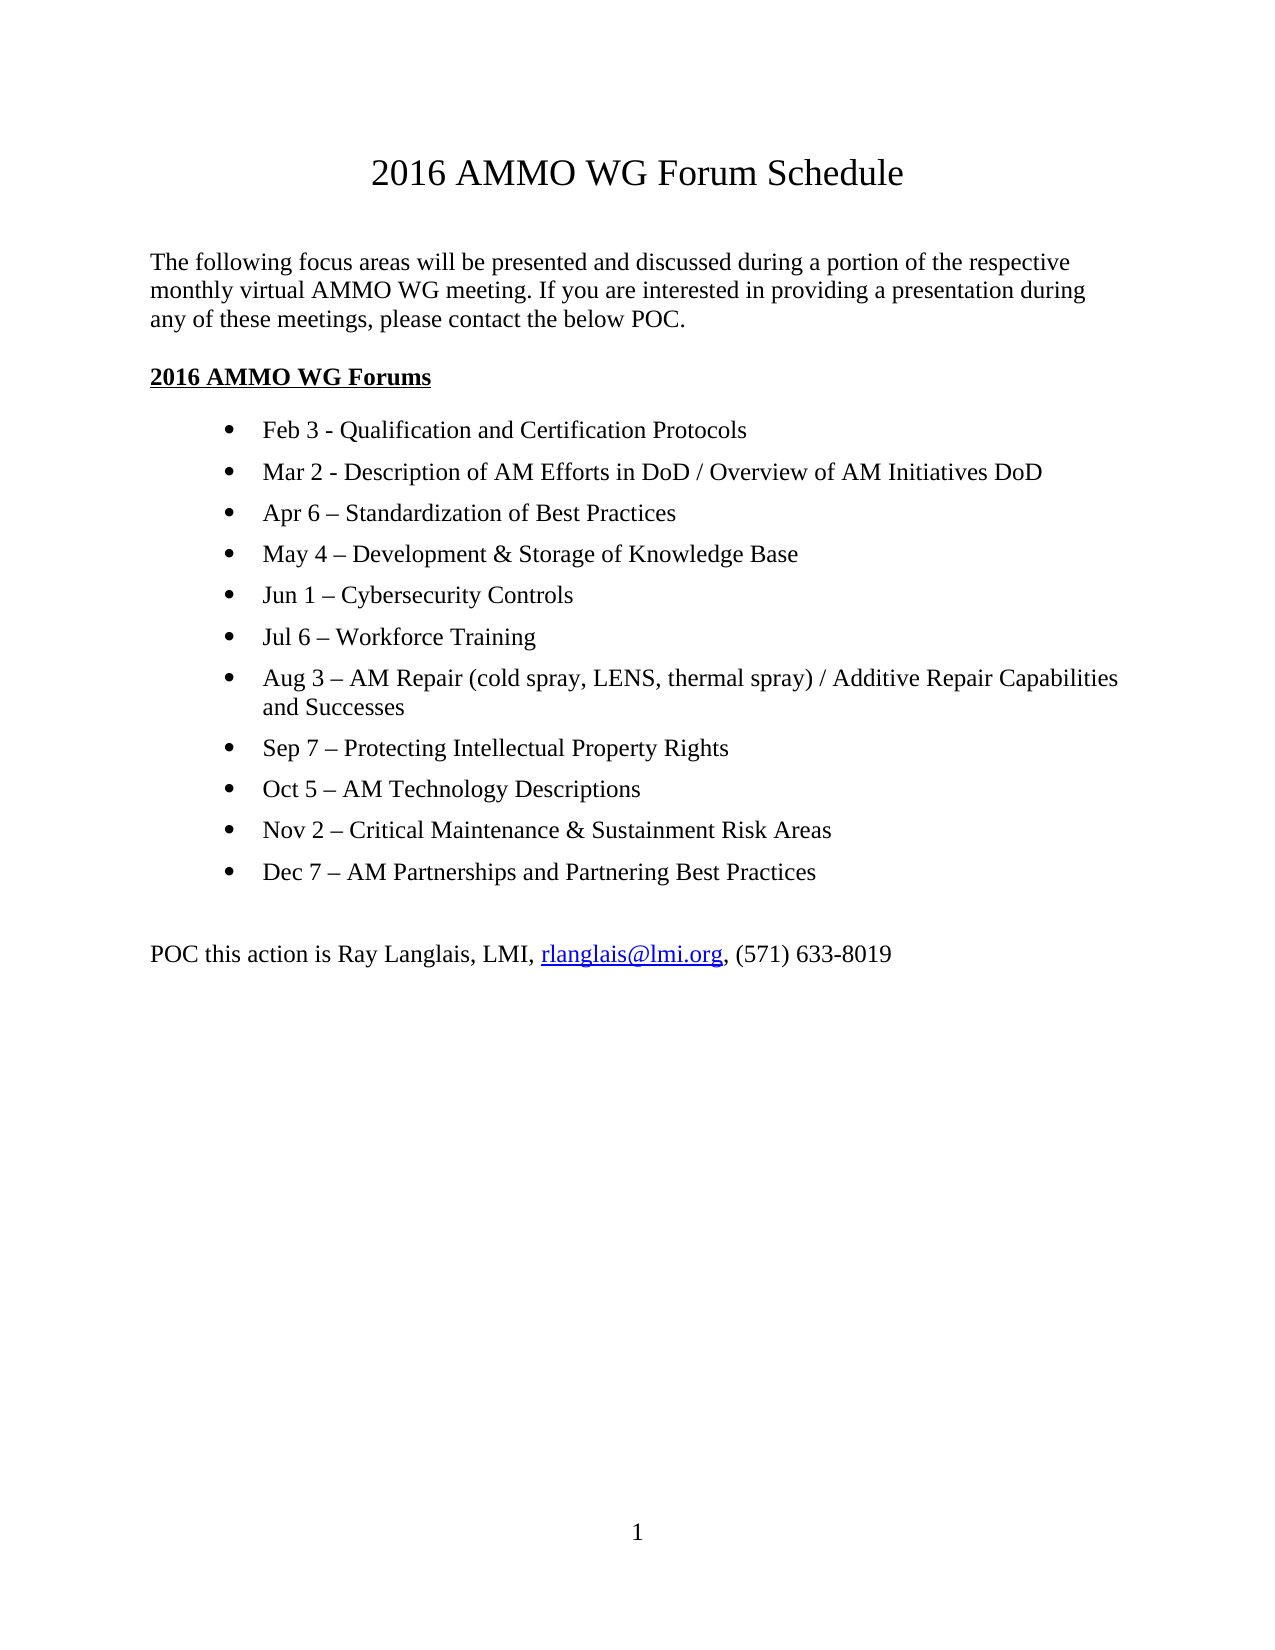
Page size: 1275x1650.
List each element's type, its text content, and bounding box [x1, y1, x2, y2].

text 2016 AMMO WG Forum Schedule [150, 150, 1125, 193]
list Apr 6 – Standardization of Best Practices [225, 498, 1125, 527]
text POC this action is Ray Langlais, LMI, rlanglais@lmi.org, (571) 633-8019 [150, 939, 1125, 968]
list Aug 3 – AM Repair (cold spray, LENS, thermal spray) / Additive Repair Capabilities and Successes [225, 663, 1125, 721]
list Mar 2 - Description of AM Efforts in DoD / Overview of AM Initiatives DoD [225, 457, 1125, 486]
list Oct 5 – AM Technology Descriptions [225, 774, 1125, 803]
list Jul 6 – Workforce Training [225, 622, 1125, 651]
list May 4 – Development & Storage of Knowledge Base [225, 539, 1125, 568]
list Sep 7 – Protecting Intellectual Property Rights [225, 733, 1125, 762]
list Dec 7 – AM Partnerships and Partnering Best Practices [225, 857, 1125, 886]
text 2016 AMMO WG Forums [150, 362, 1125, 391]
list Jun 1 – Cybersecurity Controls [225, 581, 1125, 609]
list Nov 2 – Critical Maintenance & Sustainment Risk Areas [225, 816, 1125, 844]
list Feb 3 - Qualification and Certification Protocols [225, 416, 1125, 444]
text The following focus areas will be presented and discussed during a portion of the respective monthly virtual AMMO WG meeting. If you are interested in providing a presentation during any of these meetings, please contact the below POC. [150, 247, 1125, 333]
